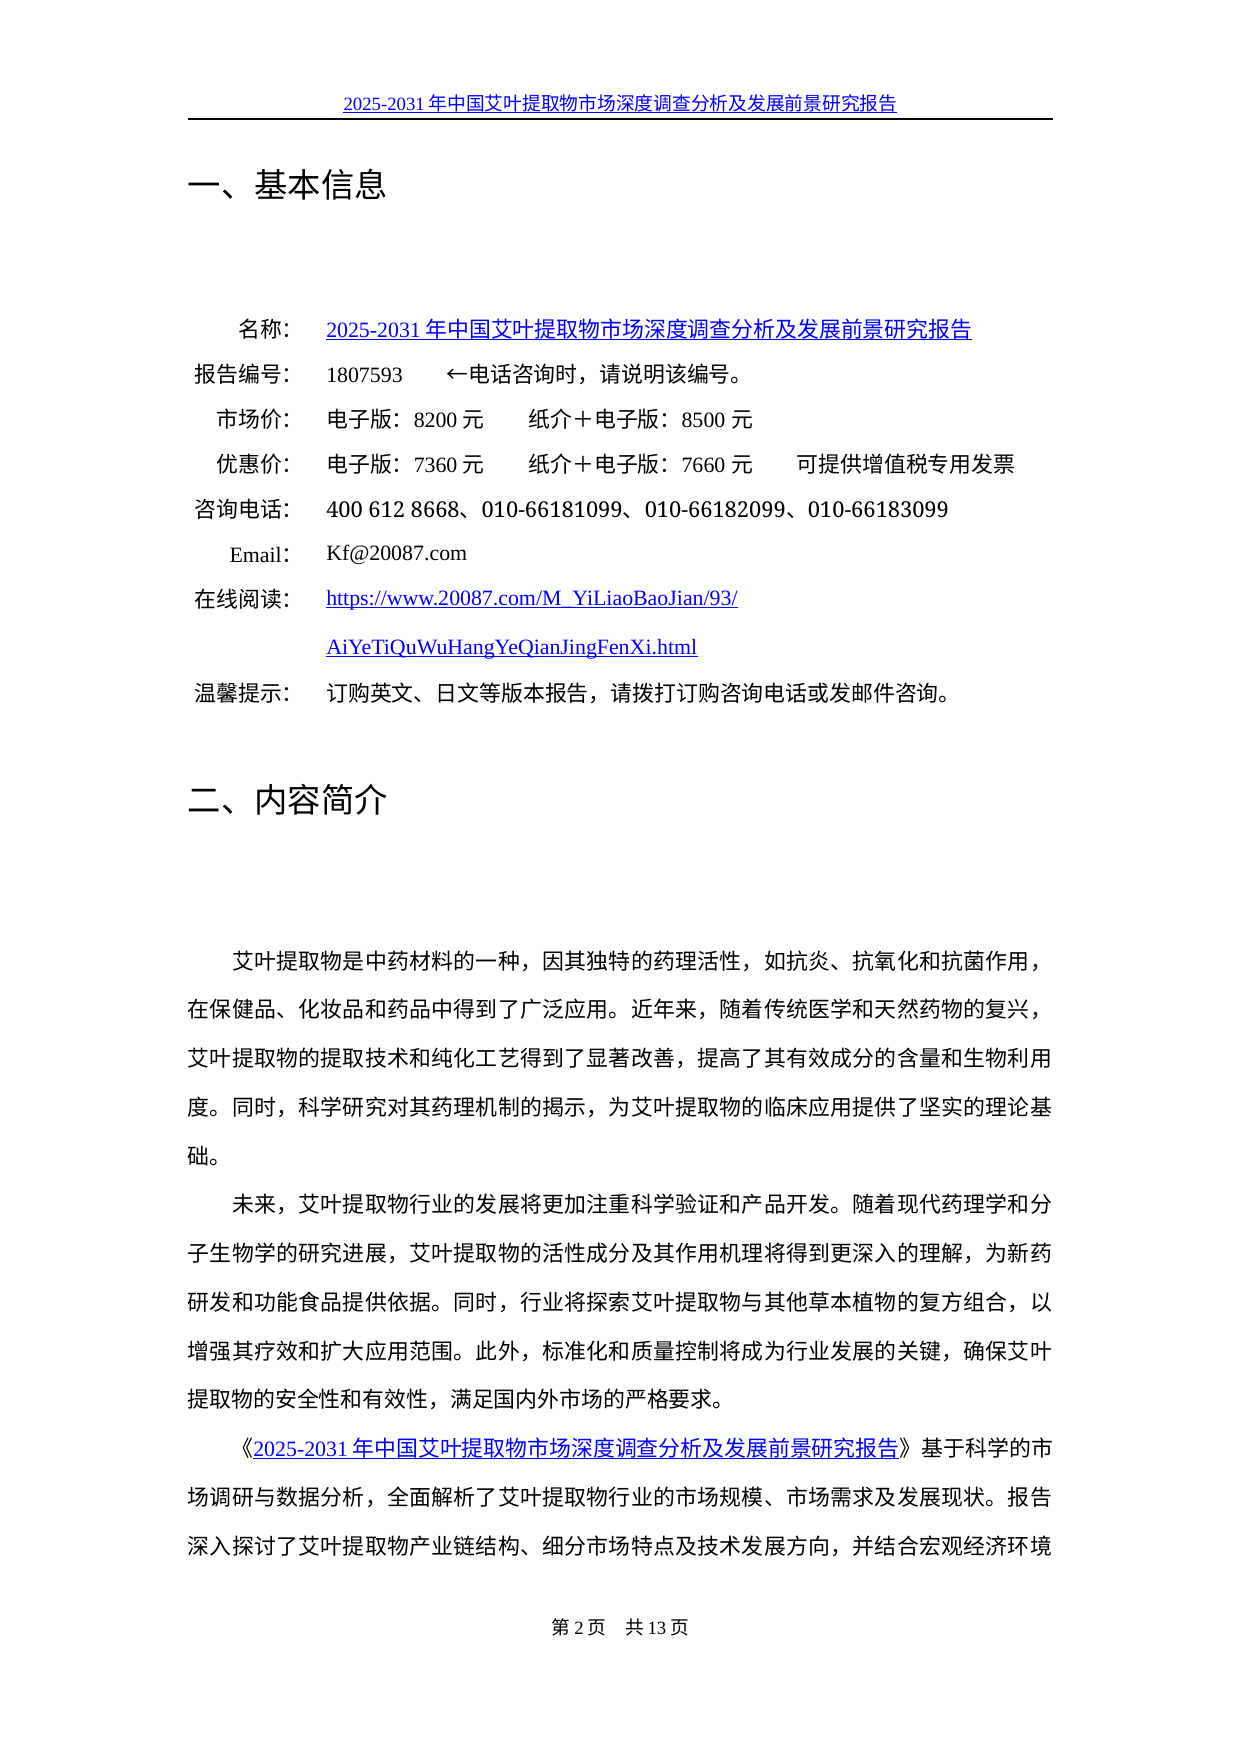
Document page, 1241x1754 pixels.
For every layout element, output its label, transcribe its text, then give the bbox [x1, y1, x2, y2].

table_cell [315, 582, 1073, 675]
table_cell 咨询电话： [167, 492, 315, 537]
table_header 名称： [167, 312, 315, 357]
table_cell Kf@20087.com [315, 537, 1073, 582]
title 二、内容简介 [187, 766, 1053, 831]
table_header 2025-2031年中国艾叶提取物市场深度调查分析及发展前景研究报告 [315, 312, 1073, 357]
table_cell 市场价： [167, 402, 315, 447]
table_cell 在线阅读： [167, 582, 315, 675]
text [187, 943, 1053, 1561]
table_cell Email： [167, 537, 315, 582]
table_cell 400 612 8668、010-66181099、010-66182099、010-66183099 [315, 492, 1073, 537]
table_cell 订购英文、日文等版本报告，请拨打订购咨询电话或发邮件咨询。 [315, 675, 1073, 720]
table_cell 温馨提示： [167, 675, 315, 720]
table_cell 报告编号： [167, 357, 315, 402]
table_cell 电子版：8200 元 纸介＋电子版：8500 元 [315, 402, 1073, 447]
table_cell 优惠价： [167, 447, 315, 492]
table_cell 1807593 ←电话咨询时，请说明该编号。 [315, 357, 1073, 402]
table_cell 电子版：7360 元 纸介＋电子版：7660 元 可提供增值税专用发票 [315, 447, 1073, 492]
title 一、基本信息 [187, 150, 1053, 215]
